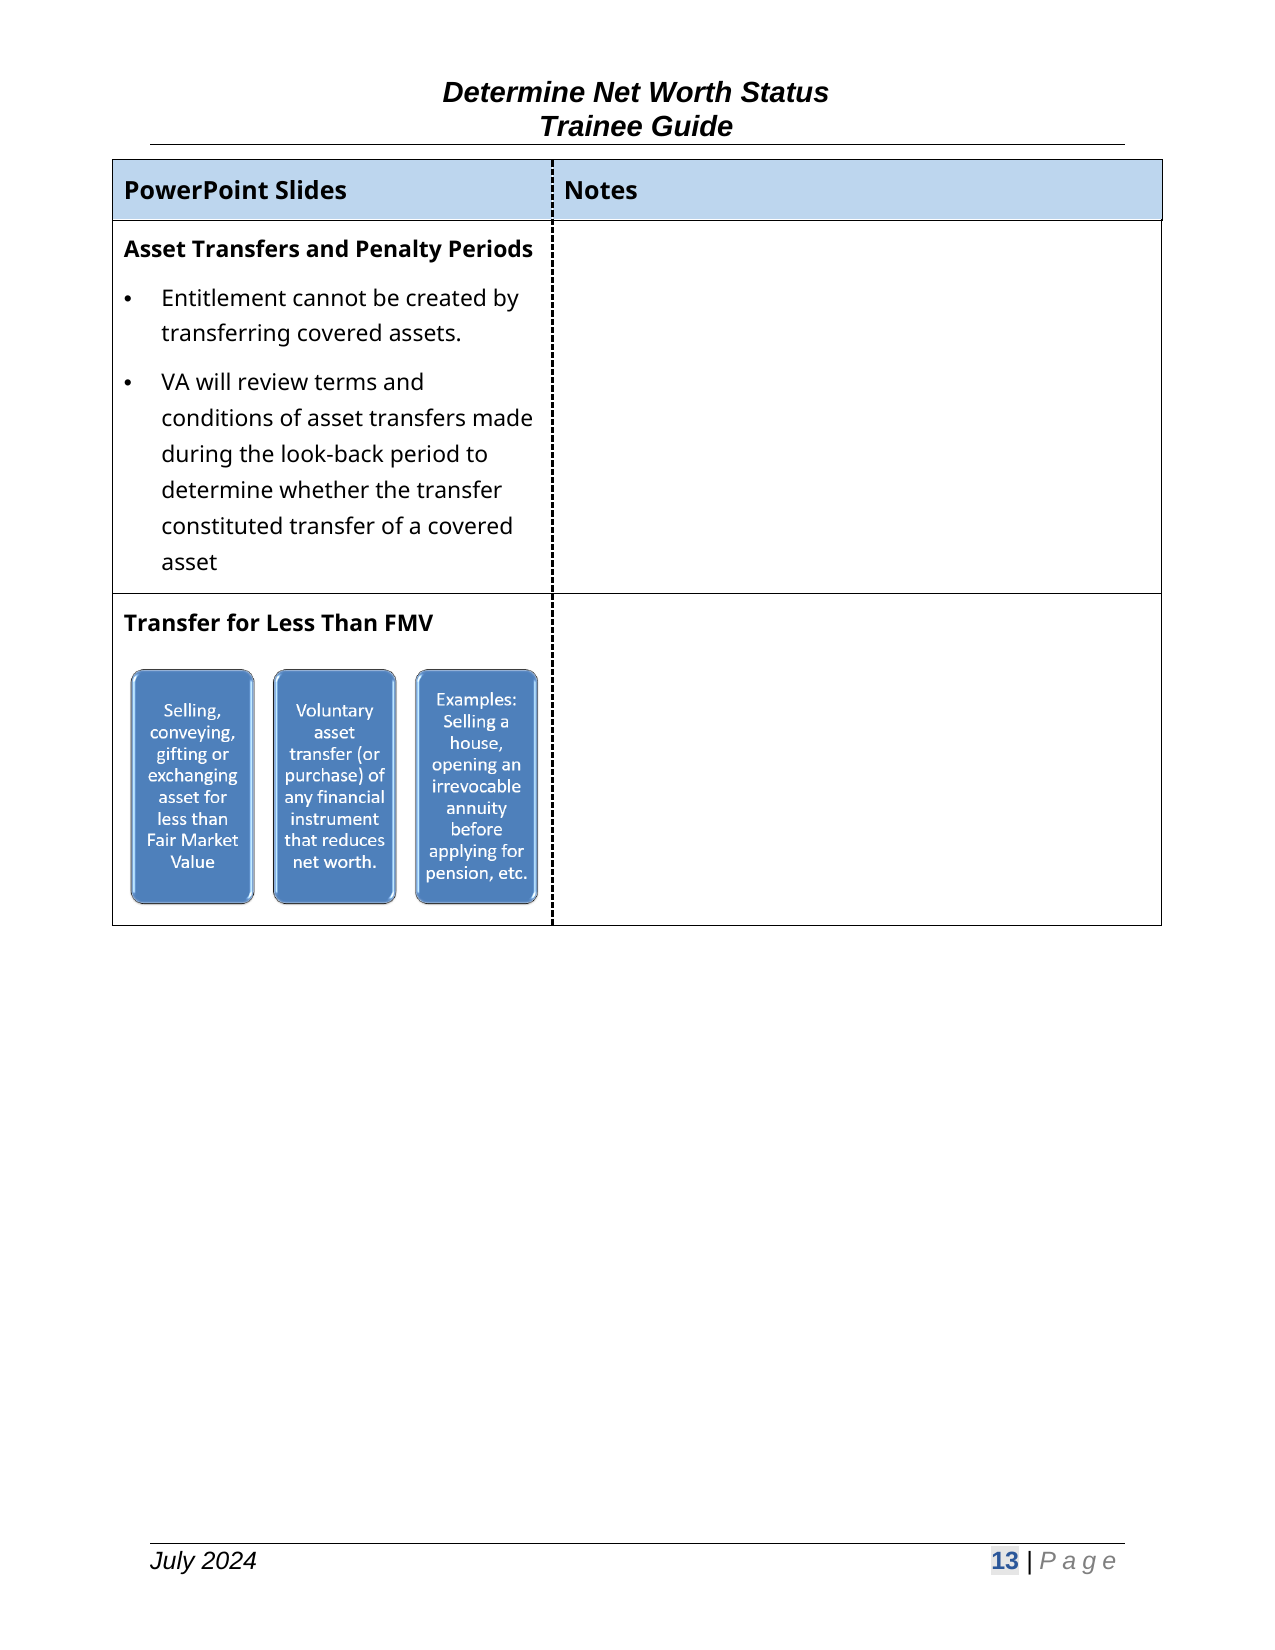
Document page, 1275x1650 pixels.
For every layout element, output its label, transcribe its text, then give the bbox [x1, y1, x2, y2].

table_cell Asset Transfers and Penalty Periods Entitlement cannot be created by transferring covered assets. VA will review terms and conditions of asset transfers made during the look-back period to determine whether the transfer constituted transfer of a covered asset [113, 221, 552, 593]
table_cell [553, 221, 1161, 593]
table_cell [553, 594, 1161, 925]
table_cell Transfer for Less Than FMV [113, 594, 552, 925]
picture [123, 655, 542, 909]
table_header PowerPoint Slides [113, 160, 552, 219]
table_header Notes [553, 160, 1162, 219]
